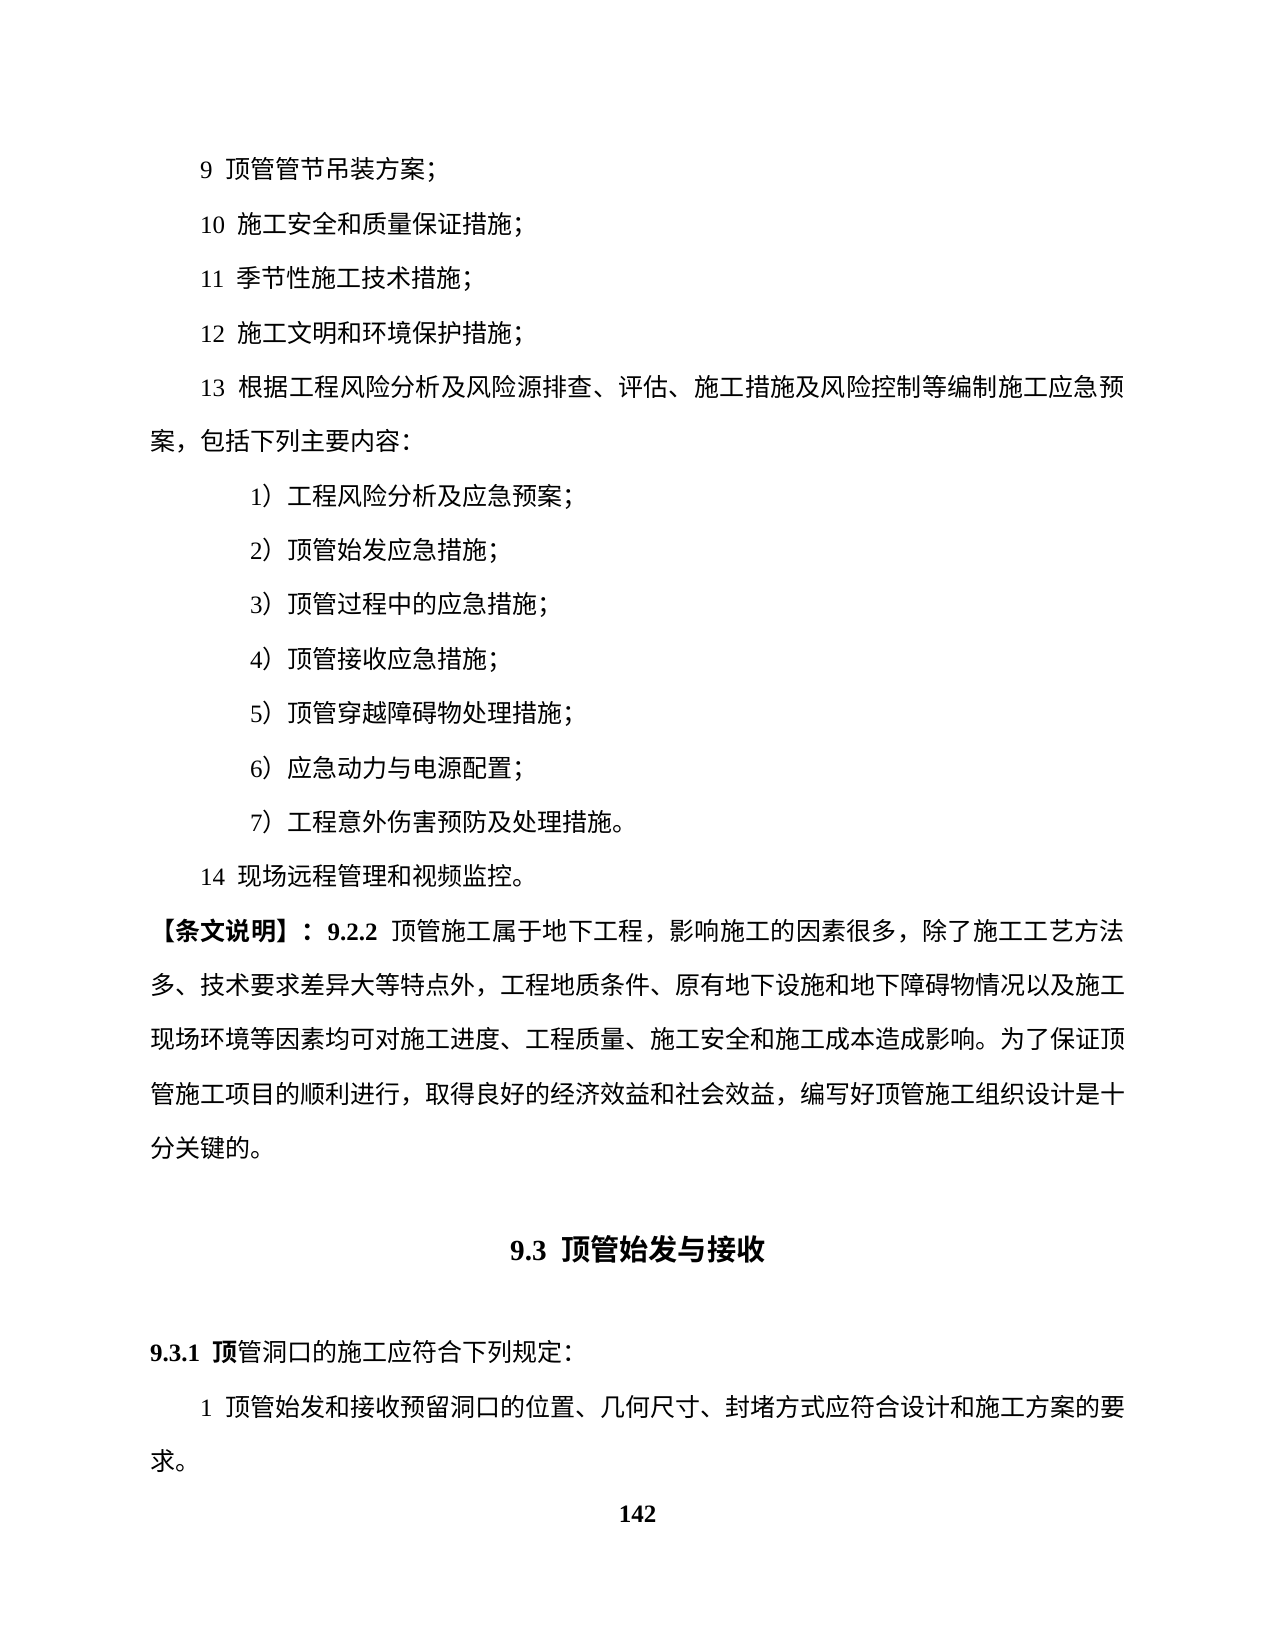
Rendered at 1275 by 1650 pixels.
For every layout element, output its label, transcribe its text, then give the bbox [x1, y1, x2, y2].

text 7）工程意外伤害预防及处理措施。 [150, 802, 1125, 839]
text 1 顶管始发和接收预留洞口的位置、几何尺寸、封堵方式应符合设计和施工方案的要求。 [150, 1387, 1125, 1478]
text 3）顶管过程中的应急措施； [150, 585, 1125, 621]
text 11 季节性施工技术措施； [150, 259, 1125, 295]
text 10 施工安全和质量保证措施； [150, 204, 1125, 241]
text 5）顶管穿越障碍物处理措施； [150, 694, 1125, 730]
text 14 现场远程管理和视频监控。 [150, 857, 1125, 893]
text 13 根据工程风险分析及风险源排查、评估、施工措施及风险控制等编制施工应急预案，包括下列主要内容： [150, 367, 1125, 458]
text 6）应急动力与电源配置； [150, 748, 1125, 784]
text 12 施工文明和环境保护措施； [150, 313, 1125, 349]
text 1）工程风险分析及应急预案； [150, 476, 1125, 512]
text 【条文说明】：9.2.2 顶管施工属于地下工程，影响施工的因素很多，除了施工工艺方法多、技术要求差异大等特点外，工程地质条件、原有地下设施和地下障碍物情况以及施工现场环境等因素均可对施工进度、工程质量、施工安全和施工成本造成影响。为了保证顶管施工项目的顺利进行，取得良好的经济效益和社会效益，编写好顶管施工组织设计是十分关键的。 [150, 911, 1125, 1165]
text 4）顶管接收应急措施； [150, 639, 1125, 676]
text 9.3.1 顶管洞口的施工应符合下列规定： [150, 1333, 1125, 1369]
text 9 顶管管节吊装方案； [150, 150, 1125, 186]
subtitle 9.3 顶管始发与接收 [150, 1226, 1125, 1268]
text 2）顶管始发应急措施； [150, 531, 1125, 567]
